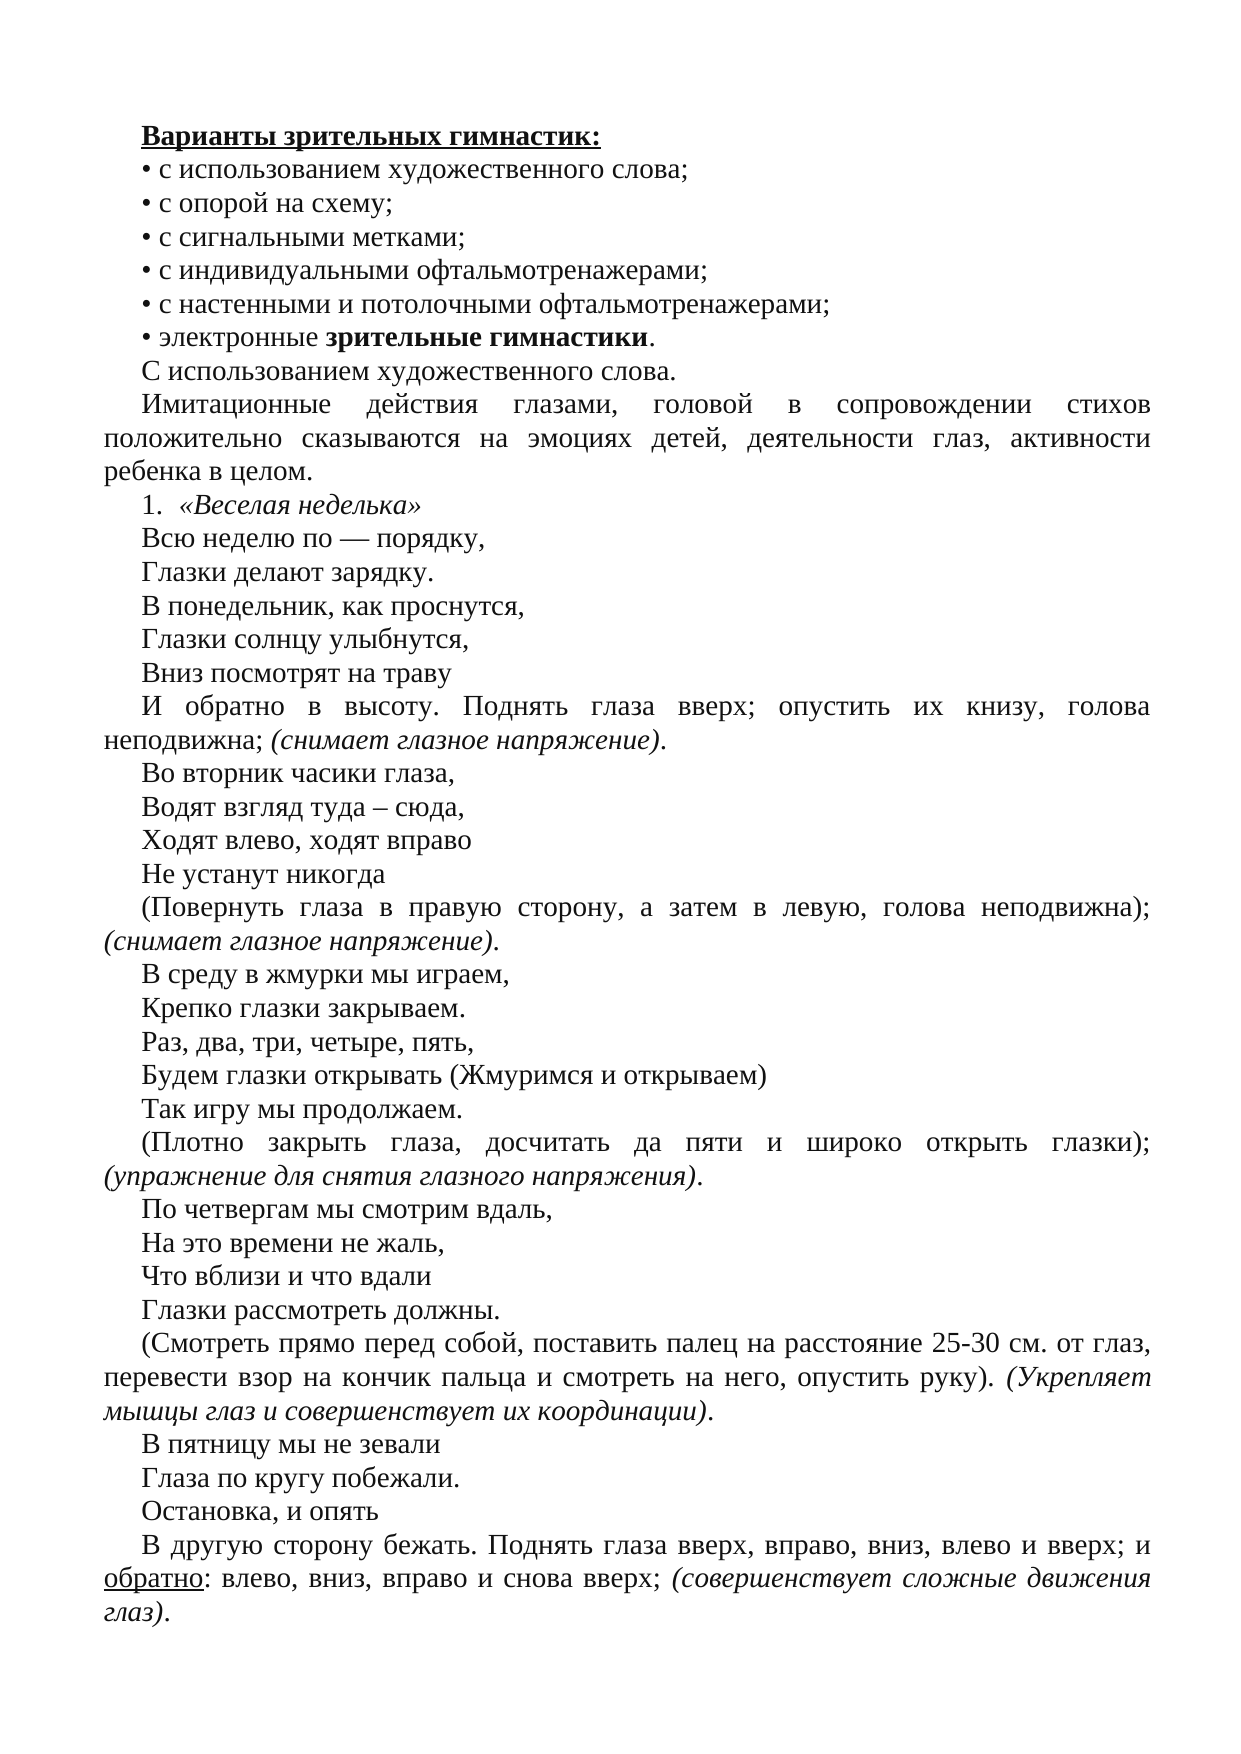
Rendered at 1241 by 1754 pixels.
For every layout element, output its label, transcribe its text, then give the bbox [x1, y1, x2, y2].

text • с настенными и потолочными офтальмотренажерами; [103, 286, 1152, 319]
text Будем глазки открывать (Жмуримся и открываем) [103, 1057, 1152, 1091]
text В пятницу мы не зевали [103, 1426, 1152, 1460]
text Не устанут никогда [103, 856, 1152, 889]
text Остановка, и опять [103, 1493, 1152, 1527]
text (Плотно закрыть глаза, досчитать да пяти и широко открыть глазки); (упражнение для снятия глазного напряжения). [103, 1124, 1152, 1191]
text Водят взгляд туда – сюда, [103, 789, 1152, 822]
text Во вторник часики глаза, [103, 755, 1152, 789]
text С использованием художественного слова. [103, 353, 1152, 386]
text В другую сторону бежать. Поднять глаза вверх, вправо, вниз, влево и вверх; и обратно: влево, вниз, вправо и снова вверх; (совершенствует сложные движения глаз). [103, 1527, 1152, 1627]
text Имитационные действия глазами, головой в сопровождении стихов положительно сказываются на эмоциях детей, деятельности глаз, активности ребенка в целом. [103, 386, 1152, 487]
list «Веселая неделька» [141, 487, 1152, 521]
text Крепко глазки закрываем. [103, 990, 1152, 1024]
text • с использованием художественного слова; [103, 152, 1152, 185]
text Глазки делают зарядку. [103, 554, 1152, 588]
text Так игру мы продолжаем. [103, 1091, 1152, 1124]
text Что вблизи и что вдали [103, 1258, 1152, 1292]
text (Повернуть глаза в правую сторону, а затем в левую, голова неподвижна); (снимает глазное напряжение). [103, 889, 1152, 957]
text Вниз посмотрят на траву [103, 655, 1152, 688]
text На это времени не жаль, [103, 1225, 1152, 1258]
text • с сигнальными метками; [103, 219, 1152, 252]
text Глаза по кругу побежали. [103, 1460, 1152, 1493]
text Раз, два, три, четыре, пять, [103, 1024, 1152, 1057]
text И обратно в высоту. Поднять глаза вверх; опустить их книзу, голова неподвижна; (снимает глазное напряжение). [103, 688, 1152, 755]
text В среду в жмурки мы играем, [103, 957, 1152, 990]
text По четвергам мы смотрим вдаль, [103, 1191, 1152, 1225]
text Глазки солнцу улыбнутся, [103, 621, 1152, 655]
text • с индивидуальными офтальмотренажерами; [103, 252, 1152, 286]
text • с опорой на схему; [103, 185, 1152, 219]
text Ходят влево, ходят вправо [103, 822, 1152, 856]
text Глазки рассмотреть должны. [103, 1292, 1152, 1326]
text (Смотреть прямо перед собой, поставить палец на расстояние 25-30 см. от глаз, перевести взор на кончик пальца и смотреть на него, опустить руку). (Укрепляет мышцы глаз и совершенствует их координации). [103, 1326, 1152, 1426]
text Варианты зрительных гимнастик: [103, 118, 1152, 152]
text • электронные зрительные гимнастики. [103, 319, 1152, 353]
text Всю неделю по — порядку, [103, 521, 1152, 554]
text В понедельник, как проснутся, [103, 588, 1152, 621]
